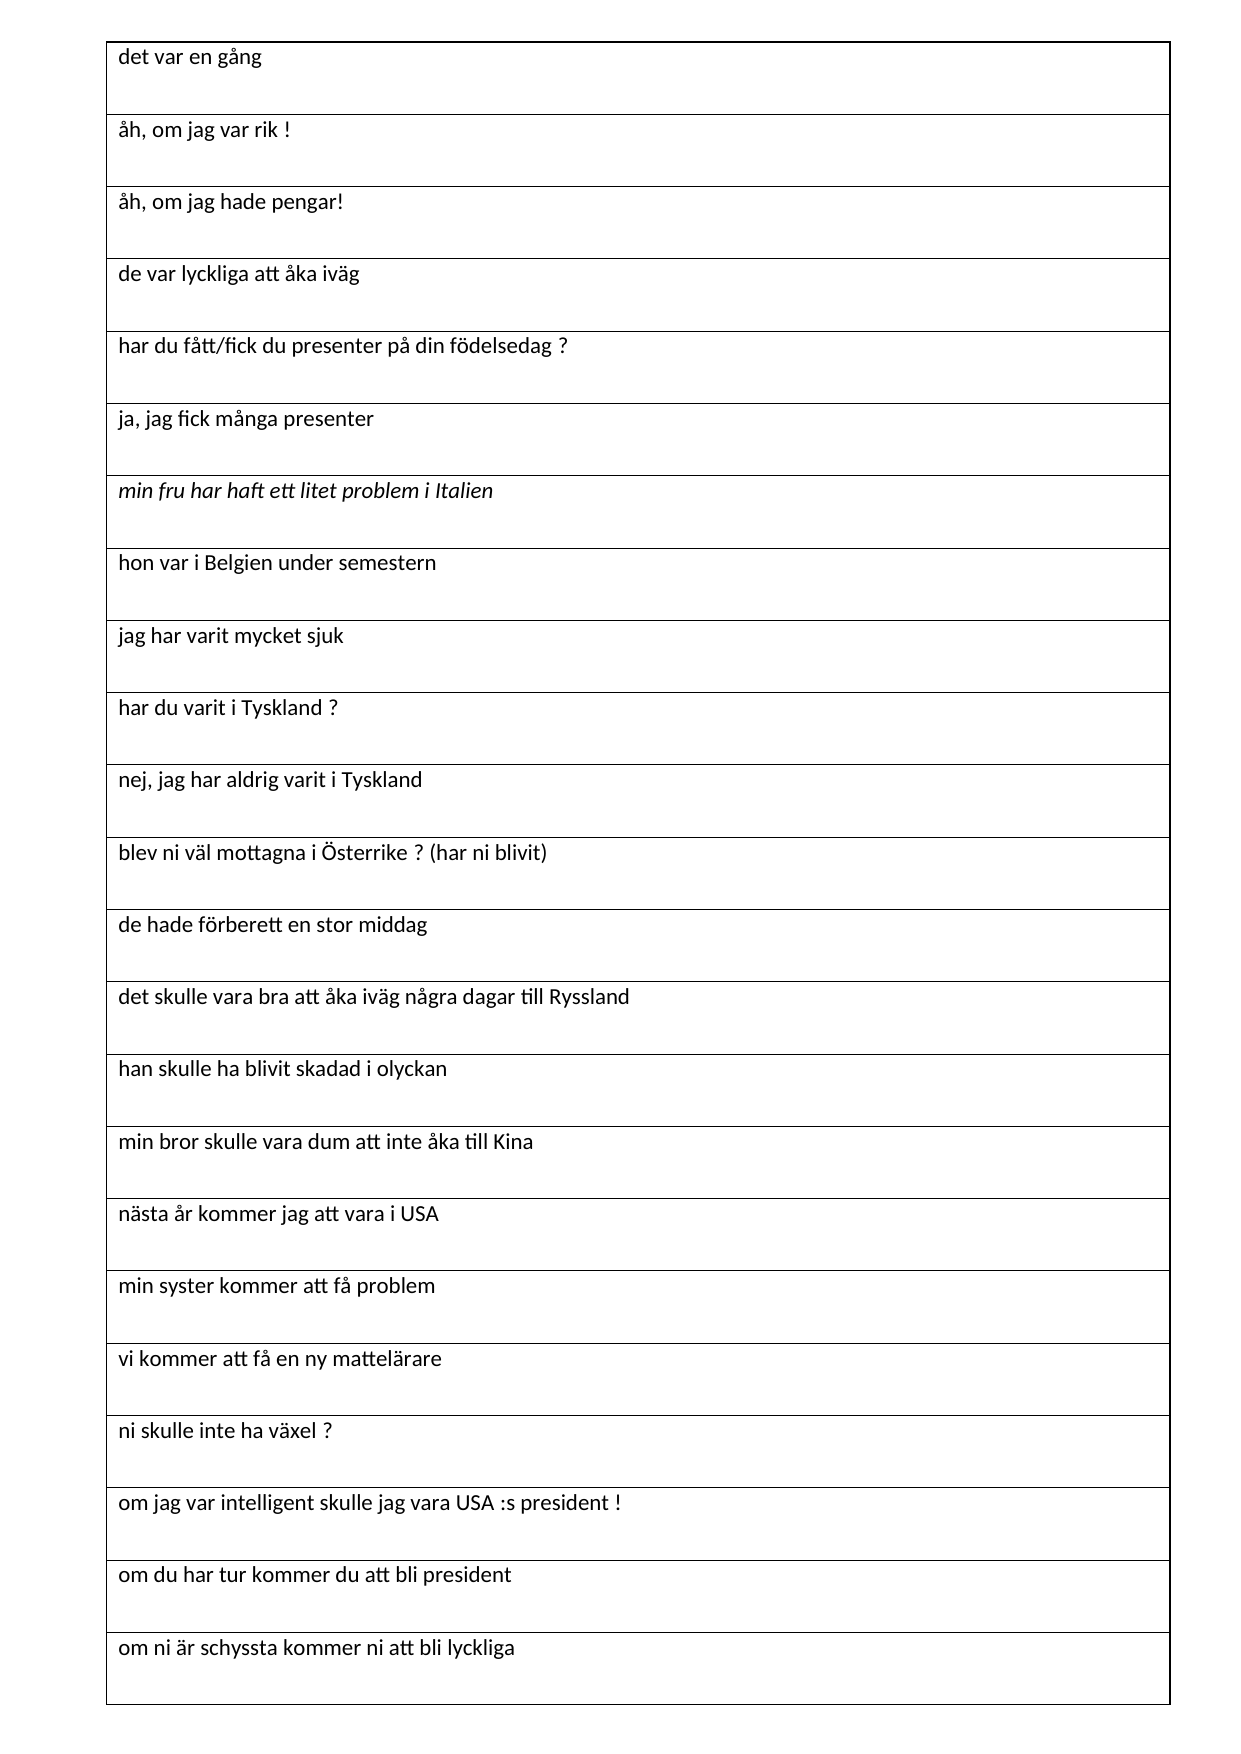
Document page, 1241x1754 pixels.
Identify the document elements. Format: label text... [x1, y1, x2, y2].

table_cell vi kommer att få en ny mattelärare [107, 1344, 960, 1415]
table_cell hon var i Belgien under semestern [107, 549, 960, 620]
table_cell [960, 693, 1169, 764]
table_cell min fru har haft ett litet problem i Italien [107, 476, 960, 547]
table_cell [960, 187, 1169, 258]
table_cell om du har tur kommer du att bli president [107, 1561, 960, 1632]
table_cell [960, 1561, 1169, 1632]
table_cell har du fått/fick du presenter på din födelsedag ? [107, 332, 960, 403]
table_cell [960, 765, 1169, 837]
table_cell [960, 621, 1169, 692]
table_cell nästa år kommer jag att vara i USA [107, 1199, 960, 1270]
table_cell jag har varit mycket sjuk [107, 621, 960, 692]
table_cell [960, 1488, 1169, 1559]
table_cell min syster kommer att få problem [107, 1271, 960, 1343]
table_cell ja, jag fick många presenter [107, 404, 960, 475]
table_cell [960, 1344, 1169, 1415]
table_cell [960, 332, 1169, 403]
table_cell de hade förberett en stor middag [107, 910, 960, 981]
table_cell [960, 1055, 1169, 1126]
table_cell [960, 549, 1169, 620]
table_cell blev ni väl mottagna i Österrike ? (har ni blivit) [107, 838, 960, 909]
table_cell ni skulle inte ha växel ? [107, 1416, 960, 1487]
table_cell åh, om jag var rik ! [107, 115, 960, 186]
table_cell [960, 476, 1169, 547]
table_cell [960, 1416, 1169, 1487]
table_cell [960, 404, 1169, 475]
table_cell min bror skulle vara dum att inte åka till Kina [107, 1127, 960, 1198]
table_cell [960, 43, 1169, 114]
table_cell [960, 1199, 1169, 1270]
table_cell nej, jag har aldrig varit i Tyskland [107, 765, 960, 837]
table_cell har du varit i Tyskland ? [107, 693, 960, 764]
table_cell han skulle ha blivit skadad i olyckan [107, 1055, 960, 1126]
table_cell det var en gång [107, 43, 960, 114]
table_cell [960, 910, 1169, 981]
table_cell de var lyckliga att åka iväg [107, 259, 960, 331]
table_cell åh, om jag hade pengar! [107, 187, 960, 258]
table_cell [960, 115, 1169, 186]
table_cell om ni är schyssta kommer ni att bli lyckliga [107, 1633, 960, 1704]
table_cell om jag var intelligent skulle jag vara USA :s president ! [107, 1488, 960, 1559]
table_cell [960, 1127, 1169, 1198]
table_cell [960, 1271, 1169, 1343]
table_cell [960, 1633, 1169, 1704]
table_cell det skulle vara bra att åka iväg några dagar till Ryssland [107, 982, 960, 1053]
table_cell [960, 838, 1169, 909]
table_cell [960, 259, 1169, 331]
table_cell [960, 982, 1169, 1053]
